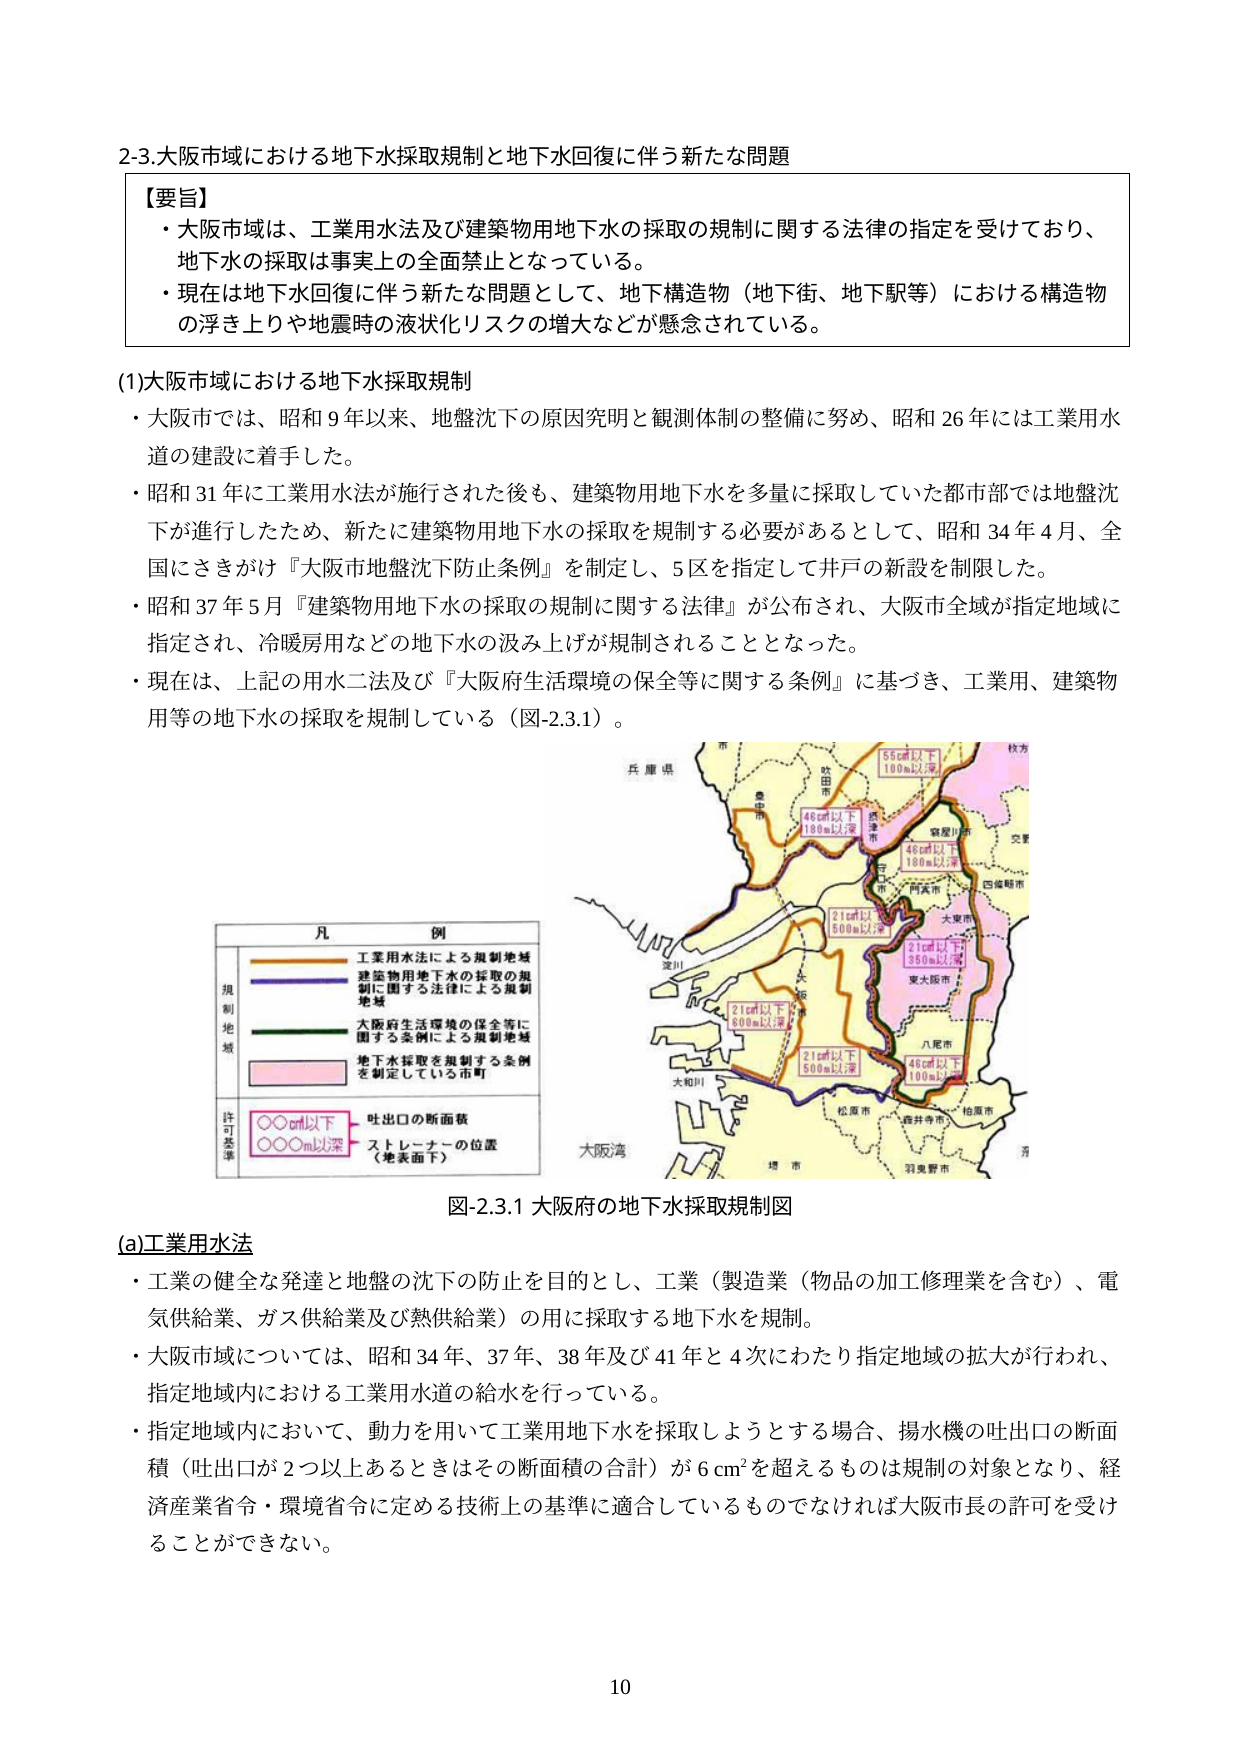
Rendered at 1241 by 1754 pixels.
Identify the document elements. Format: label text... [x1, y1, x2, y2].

text ・工業の健全な発達と地盤の沈下の防止を目的とし、工業（製造業（物品の加工修理業を含む）、電気供給業、ガス供給業及び熱供給業）の用に採取する地下水を規制。 [125, 1261, 1122, 1336]
text ・現在は、上記の用水二法及び『大阪府生活環境の保全等に関する条例』に基づき、工業用、建築物用等の地下水の採取を規制している（図-2.3.1）。 [125, 661, 1122, 736]
subtitle 2-3.大阪市域における地下水採取規制と地下水回復に伴う新たな問題 [118, 136, 1122, 173]
text ・指定地域内において、動力を用いて工業用地下水を採取しようとする場合、揚水機の吐出口の断面積（吐出口が2つ以上あるときはその断面積の合計）が6 cm2を超えるものは規制の対象となり、経済産業省令・環境省令に定める技術上の基準に適合しているものでなければ大阪市長の許可を受けることができない。 [125, 1411, 1122, 1561]
text ・大阪市域については、昭和34年、37年、38年及び41年と4次にわたり指定地域の拡大が行われ、指定地域内における工業用水道の給水を行っている。 [125, 1336, 1122, 1411]
subtitle (1)大阪市域における地下水採取規制 [118, 361, 1122, 398]
text ・昭和37年5月『建築物用地下水の採取の規制に関する法律』が公布され、大阪市全域が指定地域に指定され、冷暖房用などの地下水の汲み上げが規制されることとなった。 [125, 586, 1122, 661]
text (a)工業用水法 [118, 1223, 1122, 1261]
picture [211, 742, 1029, 1179]
text ・大阪市では、昭和9年以来、地盤沈下の原因究明と観測体制の整備に努め、昭和26年には工業用水道の建設に着手した。 [125, 398, 1122, 473]
text 図-2.3.1 大阪府の地下水採取規制図 [118, 1186, 1122, 1223]
text ・昭和31年に工業用水法が施行された後も、建築物用地下水を多量に採取していた都市部では地盤沈下が進行したため、新たに建築物用地下水の採取を規制する必要があるとして、昭和34年4月、全国にさきがけ『大阪市地盤沈下防止条例』を制定し、5区を指定して井戸の新設を制限した。 [125, 473, 1122, 586]
